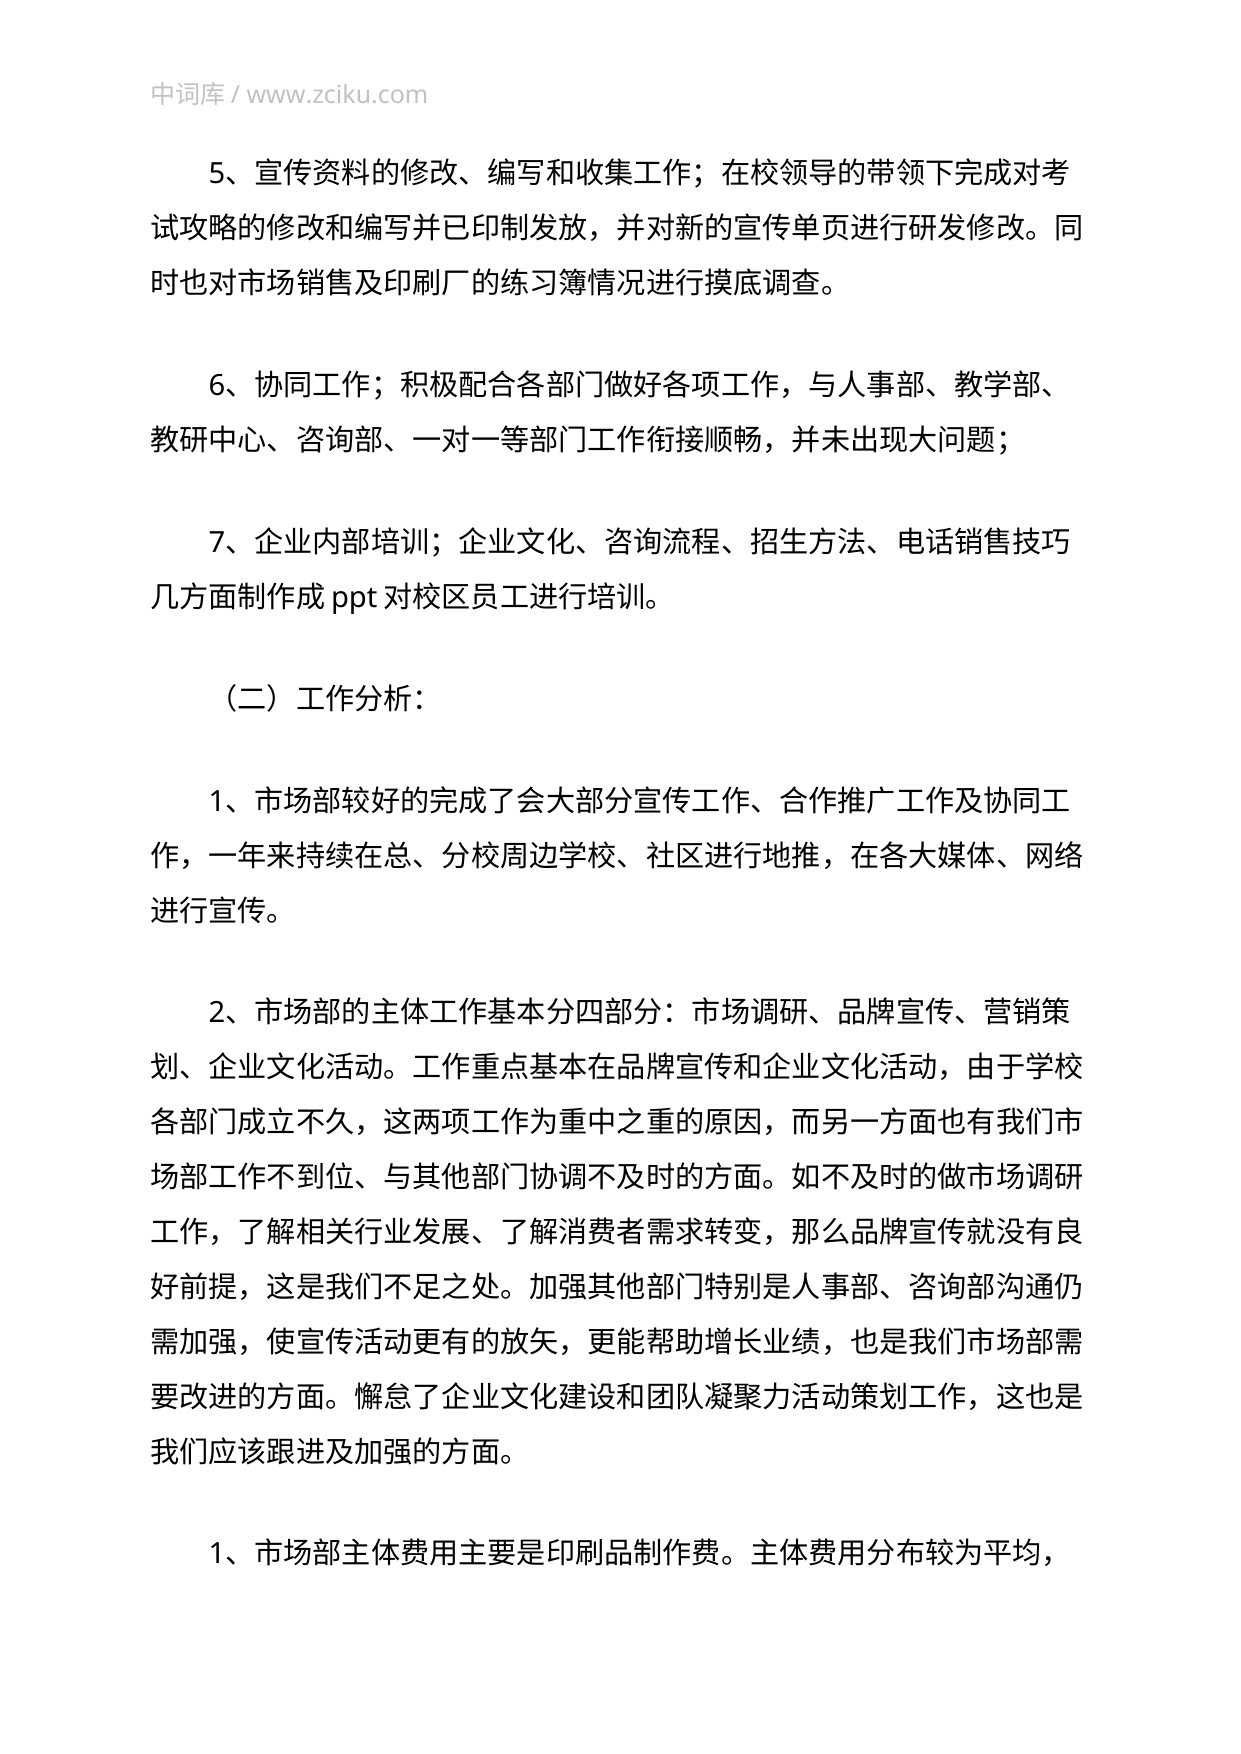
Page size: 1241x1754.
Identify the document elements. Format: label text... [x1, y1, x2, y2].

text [150, 1530, 1090, 1572]
text 5、宣传资料的修改、编写和收集工作；在校领导的带领下完成对考试攻略的修改和编写并已印制发放，并对新的宣传单页进行研发修改。同时也对市场销售及印刷厂的练习簿情况进行摸底调查。 [150, 150, 1090, 302]
text 1、市场部较好的完成了会大部分宣传工作、合作推广工作及协同工作，一年来持续在总、分校周边学校、社区进行地推，在各大媒体、网络进行宣传。 [150, 777, 1090, 929]
text （二）工作分析： [150, 675, 1090, 718]
text 7、企业内部培训；企业文化、咨询流程、招生方法、电话销售技巧几方面制作成ppt对校区员工进行培训。 [150, 518, 1090, 616]
text 2、市场部的主体工作基本分四部分：市场调研、品牌宣传、营销策划、企业文化活动。工作重点基本在品牌宣传和企业文化活动，由于学校各部门成立不久，这两项工作为重中之重的原因，而另一方面也有我们市场部工作不到位、与其他部门协调不及时的方面。如不及时的做市场调研工作，了解相关行业发展、了解消费者需求转变，那么品牌宣传就没有良好前提，这是我们不足之处。加强其他部门特别是人事部、咨询部沟通仍需加强，使宣传活动更有的放矢，更能帮助增长业绩，也是我们市场部需要改进的方面。懈怠了企业文化建设和团队凝聚力活动策划工作，这也是我们应该跟进及加强的方面。 [150, 989, 1090, 1470]
text 6、协同工作；积极配合各部门做好各项工作，与人事部、教学部、教研中心、咨询部、一对一等部门工作衔接顺畅，并未出现大问题； [150, 362, 1090, 459]
